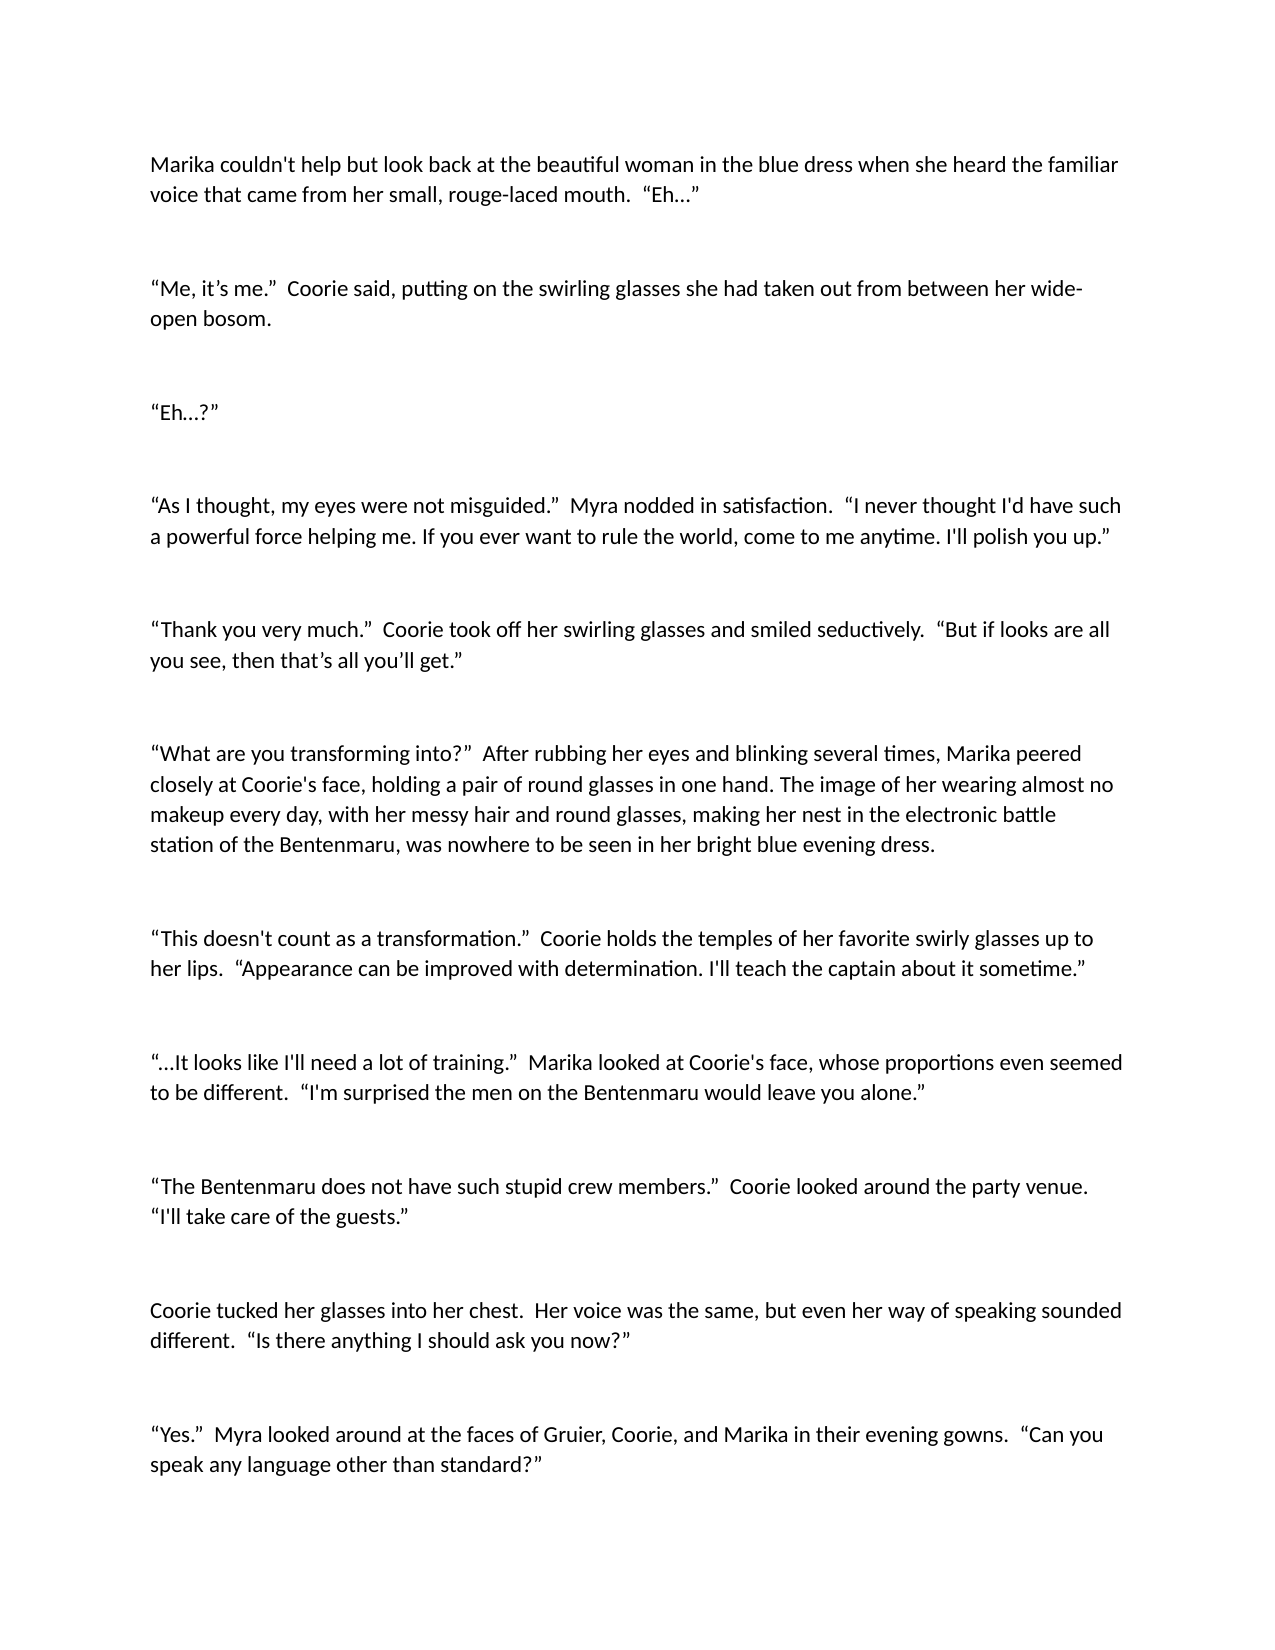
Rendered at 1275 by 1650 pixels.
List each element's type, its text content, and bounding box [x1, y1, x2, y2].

text “What are you transforming into?” After rubbing her eyes and blinking several times, Marika peered closely at Coorie's face, holding a pair of round glasses in one hand. The image of her wearing almost no makeup every day, with her messy hair and round glasses, making her nest in the electronic battle station of the Bentenmaru, was nowhere to be seen in her bright blue evening dress. [150, 739, 1125, 858]
text “As I thought, my eyes were not misguided.” Myra nodded in satisfaction. “I never thought I'd have such a powerful force helping me. If you ever want to rule the world, come to me anytime. I'll polish you up.” [150, 492, 1125, 550]
text “...It looks like I'll need a lot of training.” Marika looked at Coorie's face, whose proportions even seemed to be different. “I'm surprised the men on the Bentenmaru would leave you alone.” [150, 1048, 1125, 1106]
text “Yes.” Myra looked around at the faces of Gruier, Coorie, and Marika in their evening gowns. “Can you speak any language other than standard?” [150, 1420, 1125, 1478]
text “Eh…?” [150, 398, 1125, 426]
text “This doesn't count as a transformation.” Coorie holds the temples of her favorite swirly glasses up to her lips. “Appearance can be improved with determination. I'll teach the captain about it sometime.” [150, 924, 1125, 982]
text “Me, it’s me.” Coorie said, putting on the swirling glasses she had taken out from between her wide-open bosom. [150, 274, 1125, 332]
text Coorie tucked her glasses into her chest. Her voice was the same, but even her way of speaking sounded different. “Is there anything I should ask you now?” [150, 1296, 1125, 1354]
text “Thank you very much.” Coorie took off her swirling glasses and smiled seductively. “But if looks are all you see, then that’s all you’ll get.” [150, 616, 1125, 674]
text “The Bentenmaru does not have such stupid crew members.” Coorie looked around the party venue. “I'll take care of the guests.” [150, 1172, 1125, 1230]
text Marika couldn't help but look back at the beautiful woman in the blue dress when she heard the familiar voice that came from her small, rouge-laced mouth. “Eh…” [150, 150, 1125, 208]
